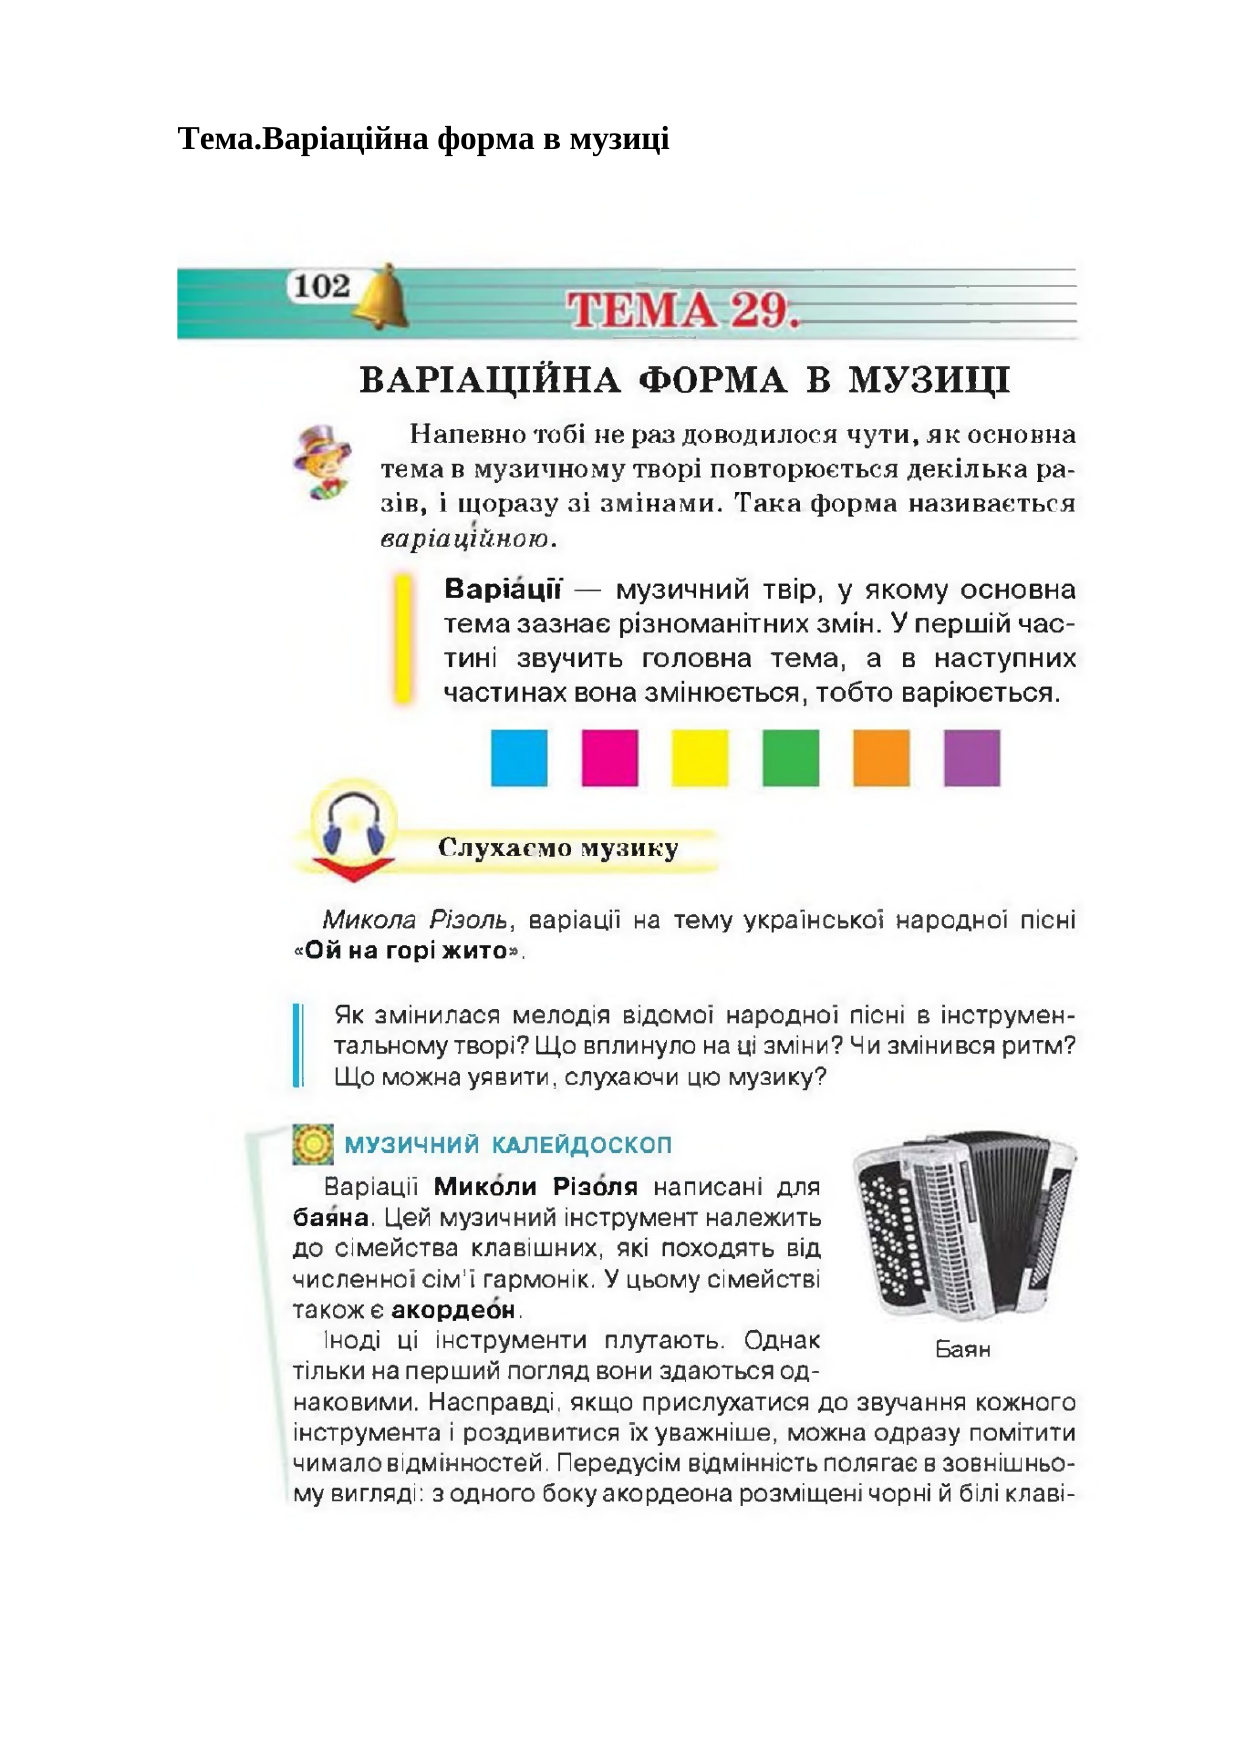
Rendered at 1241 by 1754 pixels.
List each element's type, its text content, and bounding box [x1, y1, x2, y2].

picture [177, 183, 1152, 1609]
text Тема.Варіаційна форма в музиці [177, 118, 1152, 156]
